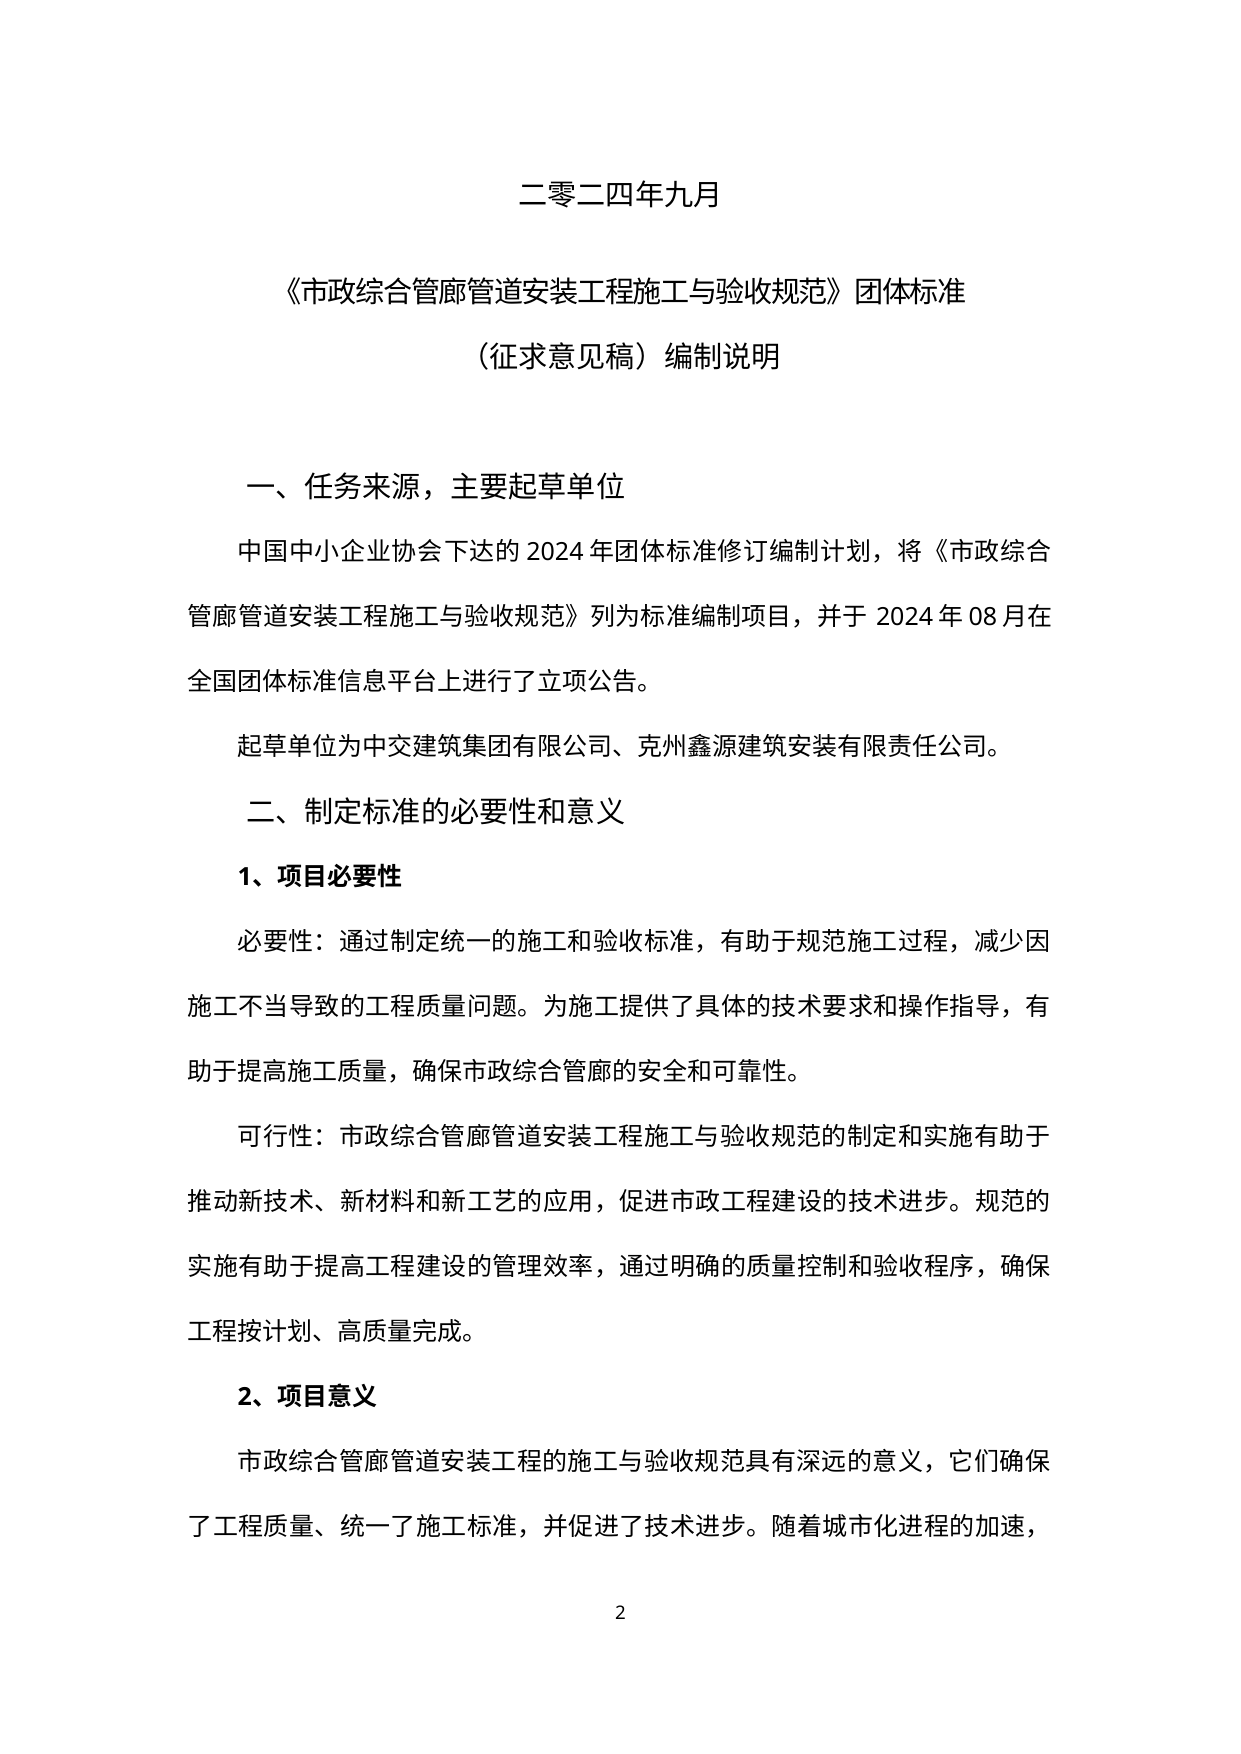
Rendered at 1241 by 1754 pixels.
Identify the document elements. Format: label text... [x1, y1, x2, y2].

text 1、项目必要性 [187, 842, 1053, 907]
text 可行性：市政综合管廊管道安装工程施工与验收规范的制定和实施有助于推动新技术、新材料和新工艺的应用，促进市政工程建设的技术进步。规范的实施有助于提高工程建设的管理效率，通过明确的质量控制和验收程序，确保工程按计划、高质量完成。 [187, 1102, 1053, 1362]
text 中国中小企业协会下达的2024年团体标准修订编制计划，将《市政综合管廊管道安装工程施工与验收规范》列为标准编制项目，并于2024年08月在全国团体标准信息平台上进行了立项公告。 [187, 517, 1053, 712]
text 二、制定标准的必要性和意义 [187, 777, 1053, 842]
text 一、任务来源，主要起草单位 [187, 452, 1053, 517]
text 《市政综合管廊管道安装工程施工与验收规范》团体标准 [187, 257, 1053, 322]
text 2、项目意义 [187, 1362, 1053, 1427]
text 起草单位为中交建筑集团有限公司、克州鑫源建筑安装有限责任公司。 [187, 712, 1053, 777]
text 二零二四年九月 [187, 160, 1053, 225]
text 必要性：通过制定统一的施工和验收标准，有助于规范施工过程，减少因施工不当导致的工程质量问题。为施工提供了具体的技术要求和操作指导，有助于提高施工质量，确保市政综合管廊的安全和可靠性。 [187, 907, 1053, 1102]
text （征求意见稿）编制说明 [187, 322, 1053, 387]
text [187, 1427, 1053, 1557]
